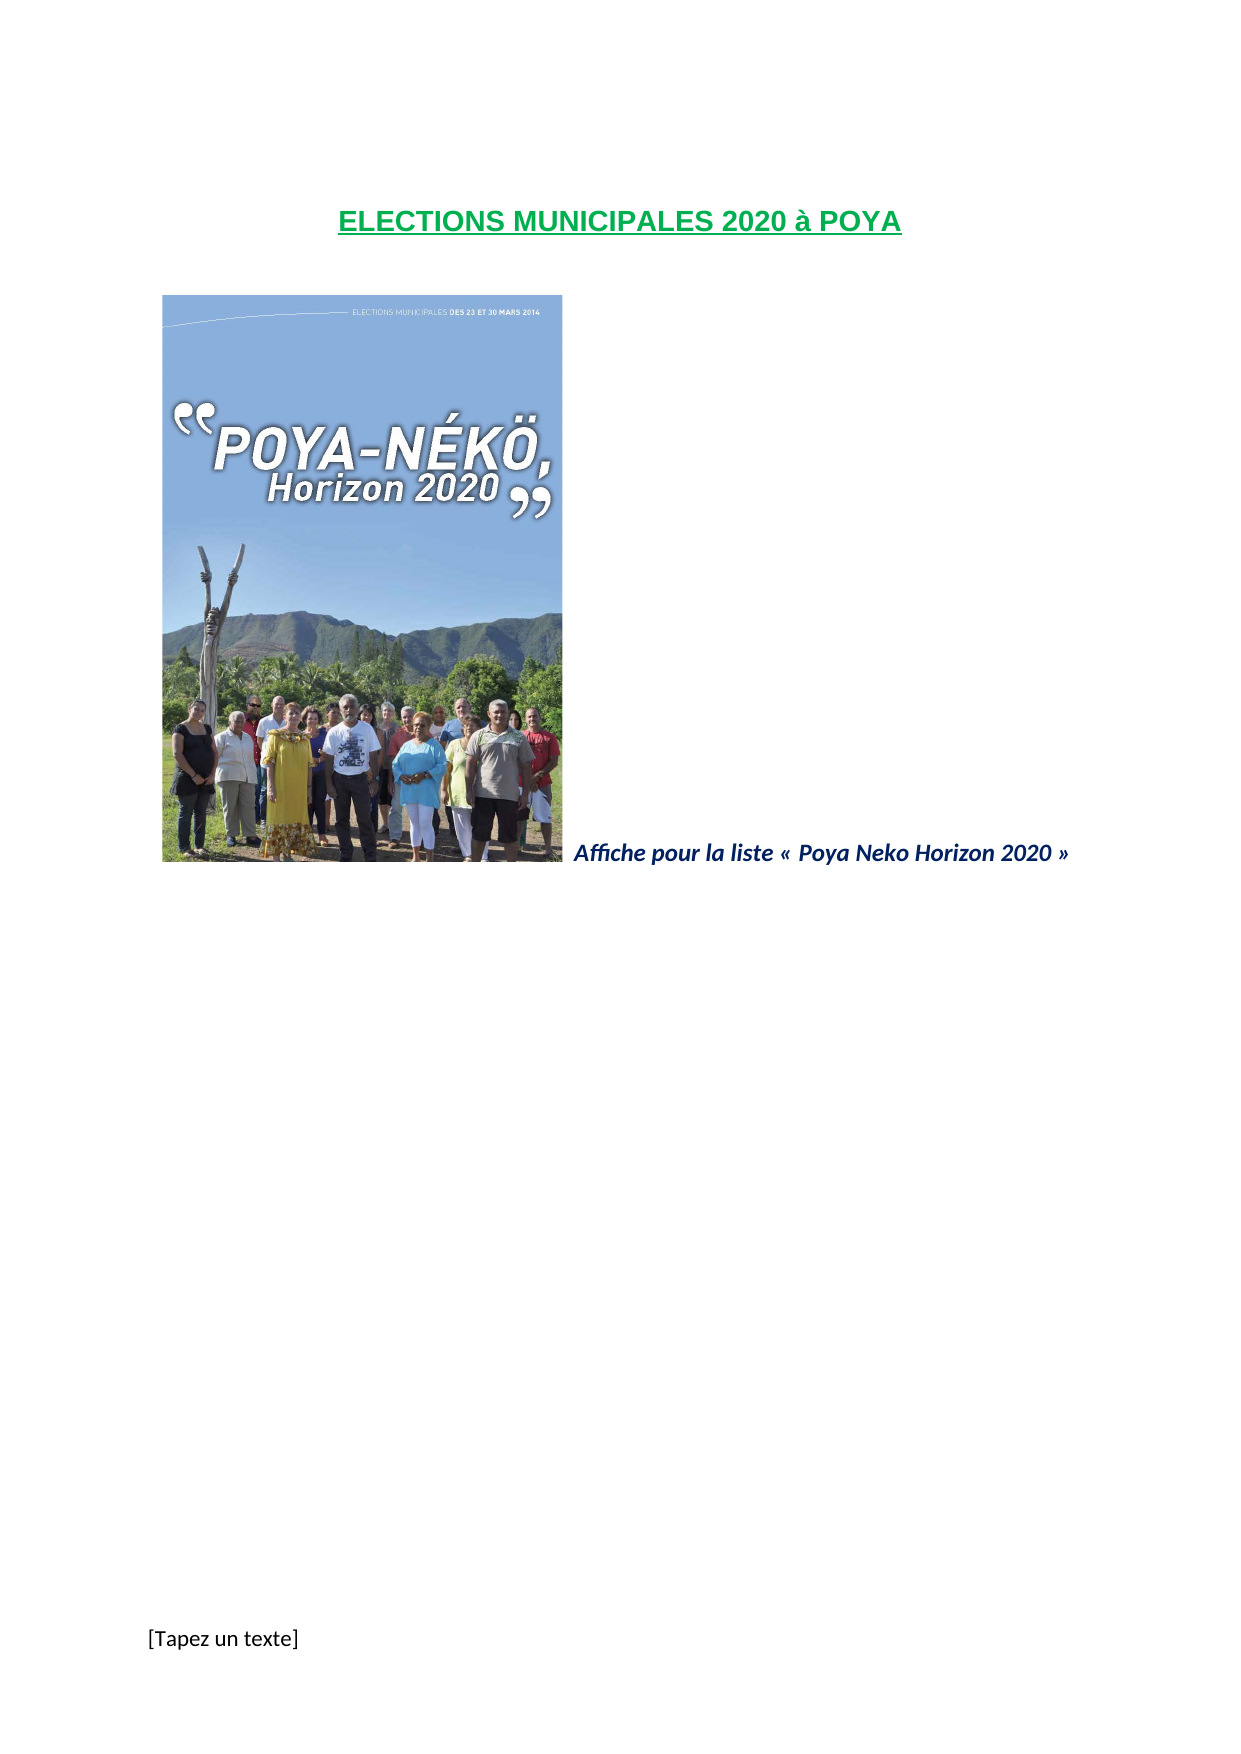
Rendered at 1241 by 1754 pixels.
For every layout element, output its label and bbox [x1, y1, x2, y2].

picture [162, 295, 563, 862]
table_header [77, 148, 1163, 888]
